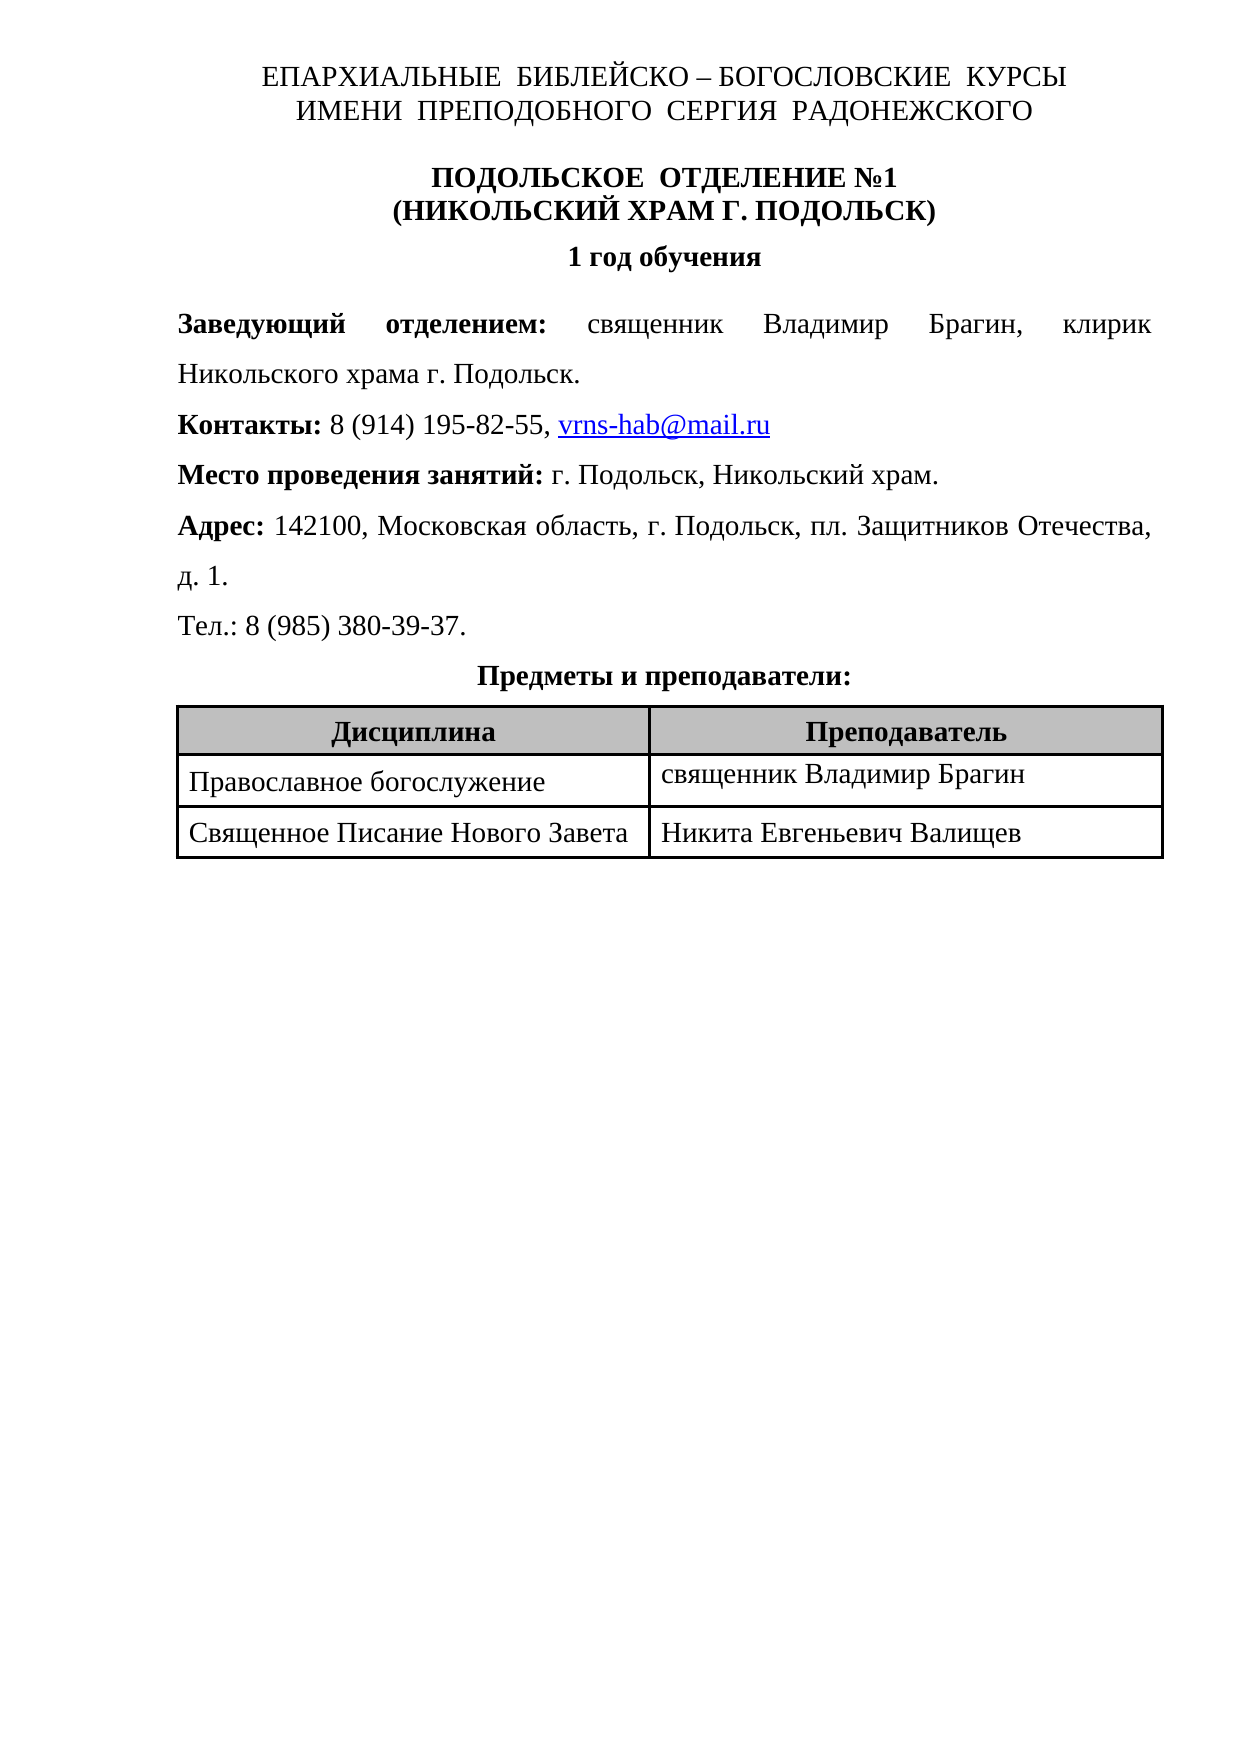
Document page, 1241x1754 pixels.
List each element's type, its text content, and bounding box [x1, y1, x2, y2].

text Контакты: 8 (914) 195-82-55, vrns-hab@mail.ru [177, 407, 1152, 441]
text Имени Преподобного Сергия Радонежского [177, 93, 1152, 126]
table_cell священник Владимир Брагин [651, 756, 1161, 804]
text (никольский храм г. подольск) [177, 193, 1152, 227]
table_header Преподаватель [651, 708, 1161, 753]
table_cell Никита Евгеньевич Валищев [651, 808, 1161, 856]
text Заведующий отделением: священник Владимир Брагин, клирик Никольского храма г. Подольск. [177, 306, 1152, 390]
table_header Дисциплина [179, 708, 648, 753]
table_cell Православное богослужение [179, 756, 648, 804]
text 1 год обучения [177, 239, 1152, 273]
text епархиальные Библейско – Богословские курсы [177, 59, 1152, 93]
text Подольское отделение №1 [177, 160, 1152, 193]
text Место проведения занятий: г. Подольск, Никольский храм. [177, 457, 1152, 491]
table_cell Священное Писание Нового Завета [179, 808, 648, 856]
text Адрес: 142100, Московская область, г. Подольск, пл. Защитников Отечества, д. 1. [177, 508, 1152, 591]
text Тел.: 8 (985) 380-39-37. [177, 608, 1152, 642]
text Предметы и преподаватели: [177, 658, 1152, 692]
